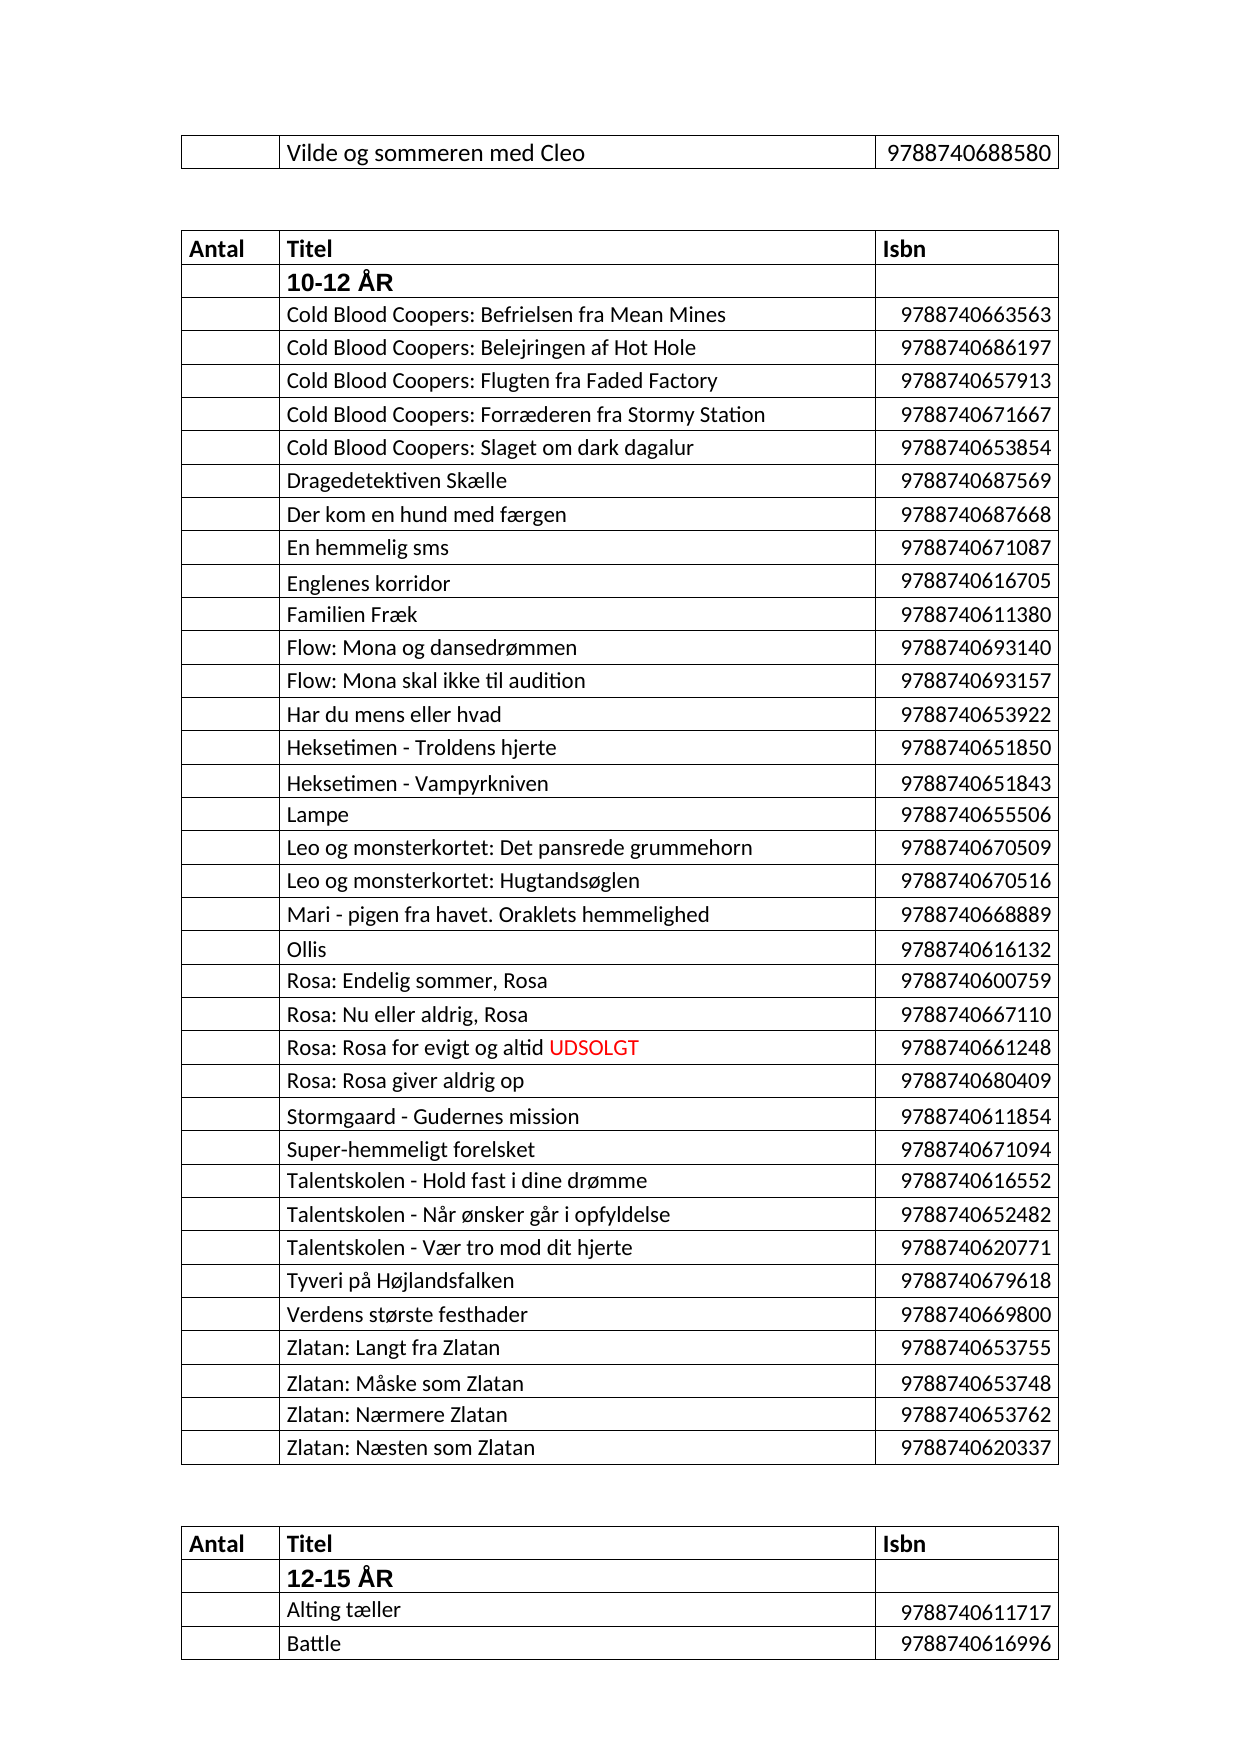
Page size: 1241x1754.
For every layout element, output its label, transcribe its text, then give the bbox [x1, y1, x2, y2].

table_cell Talentskolen - Når ønsker går i opfyldelse [280, 1198, 875, 1230]
table_cell Heksetimen - Vampyrkniven [280, 765, 875, 797]
table_cell 9788740688580 [876, 136, 1058, 168]
table_cell Zlatan: Nærmere Zlatan [280, 1398, 875, 1430]
table_cell Talentskolen - Vær tro mod dit hjerte [280, 1231, 875, 1263]
table_cell 9788740651843 [876, 765, 1058, 797]
table_cell [182, 1431, 279, 1463]
table_cell [182, 698, 279, 730]
table_cell 9788740670516 [876, 865, 1058, 897]
table_cell [182, 365, 279, 397]
table_cell 10-12 ÅR [280, 265, 875, 297]
table_cell [182, 998, 279, 1030]
table_cell Verdens største festhader [280, 1298, 875, 1330]
table_cell 9788740653922 [876, 698, 1058, 730]
table_cell [182, 431, 279, 463]
table_cell 9788740600759 [876, 965, 1058, 997]
table_cell 9788740687668 [876, 498, 1058, 530]
table_cell [182, 498, 279, 530]
table_cell 9788740693157 [876, 665, 1058, 697]
table_cell 9788740616552 [876, 1165, 1058, 1197]
table_cell [182, 965, 279, 997]
table_header Titel [280, 1527, 875, 1559]
table_cell [182, 931, 279, 963]
table_cell [182, 1265, 279, 1297]
table_cell Leo og monsterkortet: Hugtandsøglen [280, 865, 875, 897]
table_cell Har du mens eller hvad [280, 698, 875, 730]
table_cell [182, 136, 279, 168]
table_cell 9788740671667 [876, 398, 1058, 430]
table_cell [182, 1627, 279, 1659]
table_cell 9788740671087 [876, 531, 1058, 563]
table_cell 9788740651850 [876, 731, 1058, 763]
table_header Titel [280, 231, 875, 263]
table_cell [182, 298, 279, 330]
table_cell 9788740679618 [876, 1265, 1058, 1297]
table_cell [182, 1198, 279, 1230]
table_cell [182, 1065, 279, 1097]
table_cell Flow: Mona og dansedrømmen [280, 631, 875, 663]
table_cell 9788740611717 [876, 1593, 1058, 1626]
table_header Isbn [876, 1527, 1058, 1559]
table_cell Englenes korridor [280, 565, 875, 597]
table_cell [182, 331, 279, 363]
table_cell 9788740653854 [876, 431, 1058, 463]
table_cell [182, 1231, 279, 1263]
table_cell 9788740620771 [876, 1231, 1058, 1263]
table_cell 12-15 ÅR [280, 1560, 875, 1592]
table_cell [182, 831, 279, 863]
table_cell Vilde og sommeren med Cleo [280, 136, 875, 168]
table_cell 9788740611854 [876, 1098, 1058, 1130]
table_cell 9788740687569 [876, 465, 1058, 497]
table_header Antal [182, 231, 279, 263]
table_cell 9788740669800 [876, 1298, 1058, 1330]
table_cell Super-hemmeligt forelsket [280, 1131, 875, 1163]
table_cell 9788740653748 [876, 1365, 1058, 1397]
table_cell [876, 1560, 1058, 1592]
table_cell Der kom en hund med færgen [280, 498, 875, 530]
table_cell 9788740655506 [876, 798, 1058, 830]
table_header Antal [182, 1527, 279, 1559]
table_cell Dragedetektiven Skælle [280, 465, 875, 497]
table_cell Lampe [280, 798, 875, 830]
table_cell Battle [280, 1627, 875, 1659]
table_cell Leo og monsterkortet: Det pansrede grummehorn [280, 831, 875, 863]
table_cell [182, 1593, 279, 1626]
table_cell 9788740652482 [876, 1198, 1058, 1230]
table_cell [182, 398, 279, 430]
table_cell Tyveri på Højlandsfalken [280, 1265, 875, 1297]
table_cell 9788740667110 [876, 998, 1058, 1030]
table_cell [182, 731, 279, 763]
table_cell Heksetimen - Troldens hjerte [280, 731, 875, 763]
table_cell 9788740653755 [876, 1331, 1058, 1363]
table_cell Flow: Mona skal ikke til audition [280, 665, 875, 697]
table_cell Stormgaard - Gudernes mission [280, 1098, 875, 1130]
table_cell Talentskolen - Hold fast i dine drømme [280, 1165, 875, 1197]
table_cell Rosa: Rosa giver aldrig op [280, 1065, 875, 1097]
table_cell Cold Blood Coopers: Befrielsen fra Mean Mines [280, 298, 875, 330]
table_cell Cold Blood Coopers: Belejringen af Hot Hole [280, 331, 875, 363]
table_cell [182, 598, 279, 630]
table_cell Zlatan: Langt fra Zlatan [280, 1331, 875, 1363]
table_cell Zlatan: Måske som Zlatan [280, 1365, 875, 1397]
table_cell [182, 665, 279, 697]
table_cell [182, 565, 279, 597]
table_cell [182, 631, 279, 663]
table_cell Rosa: Nu eller aldrig, Rosa [280, 998, 875, 1030]
table_cell 9788740693140 [876, 631, 1058, 663]
table_cell Rosa: Endelig sommer, Rosa [280, 965, 875, 997]
table_cell [182, 1098, 279, 1130]
table_cell 9788740653762 [876, 1398, 1058, 1430]
table_cell [182, 865, 279, 897]
table_cell 9788740663563 [876, 298, 1058, 330]
table_cell [182, 1031, 279, 1063]
table_cell [182, 1365, 279, 1397]
table_cell Cold Blood Coopers: Slaget om dark dagalur [280, 431, 875, 463]
table_cell 9788740657913 [876, 365, 1058, 397]
table_cell [182, 798, 279, 830]
table_header Isbn [876, 231, 1058, 263]
table_cell [876, 265, 1058, 297]
table_cell [182, 1165, 279, 1197]
table_cell En hemmelig sms [280, 531, 875, 563]
table_cell 9788740611380 [876, 598, 1058, 630]
table_cell [182, 531, 279, 563]
table_cell [182, 898, 279, 930]
table_cell [182, 1398, 279, 1430]
table_cell 9788740668889 [876, 898, 1058, 930]
table_cell 9788740661248 [876, 1031, 1058, 1063]
table_cell [182, 1298, 279, 1330]
table_cell Cold Blood Coopers: Forræderen fra Stormy Station [280, 398, 875, 430]
table_cell Ollis [280, 931, 875, 963]
table_cell [182, 1560, 279, 1592]
table_cell Cold Blood Coopers: Flugten fra Faded Factory [280, 365, 875, 397]
table_cell [182, 265, 279, 297]
table_cell Rosa: Rosa for evigt og altid UDSOLGT [280, 1031, 875, 1063]
table_cell Familien Fræk [280, 598, 875, 630]
table_cell 9788740671094 [876, 1131, 1058, 1163]
table_cell 9788740680409 [876, 1065, 1058, 1097]
table_cell Mari - pigen fra havet. Oraklets hemmelighed [280, 898, 875, 930]
table_cell [182, 1131, 279, 1163]
table_cell 9788740616996 [876, 1627, 1058, 1659]
table_cell [182, 765, 279, 797]
table_cell 9788740686197 [876, 331, 1058, 363]
table_cell [182, 1331, 279, 1363]
table_cell [182, 465, 279, 497]
table_cell 9788740620337 [876, 1431, 1058, 1463]
table_cell Alting tæller [280, 1593, 875, 1626]
table_cell 9788740616132 [876, 931, 1058, 963]
table_cell 9788740616705 [876, 565, 1058, 597]
table_cell 9788740670509 [876, 831, 1058, 863]
table_cell Zlatan: Næsten som Zlatan [280, 1431, 875, 1463]
